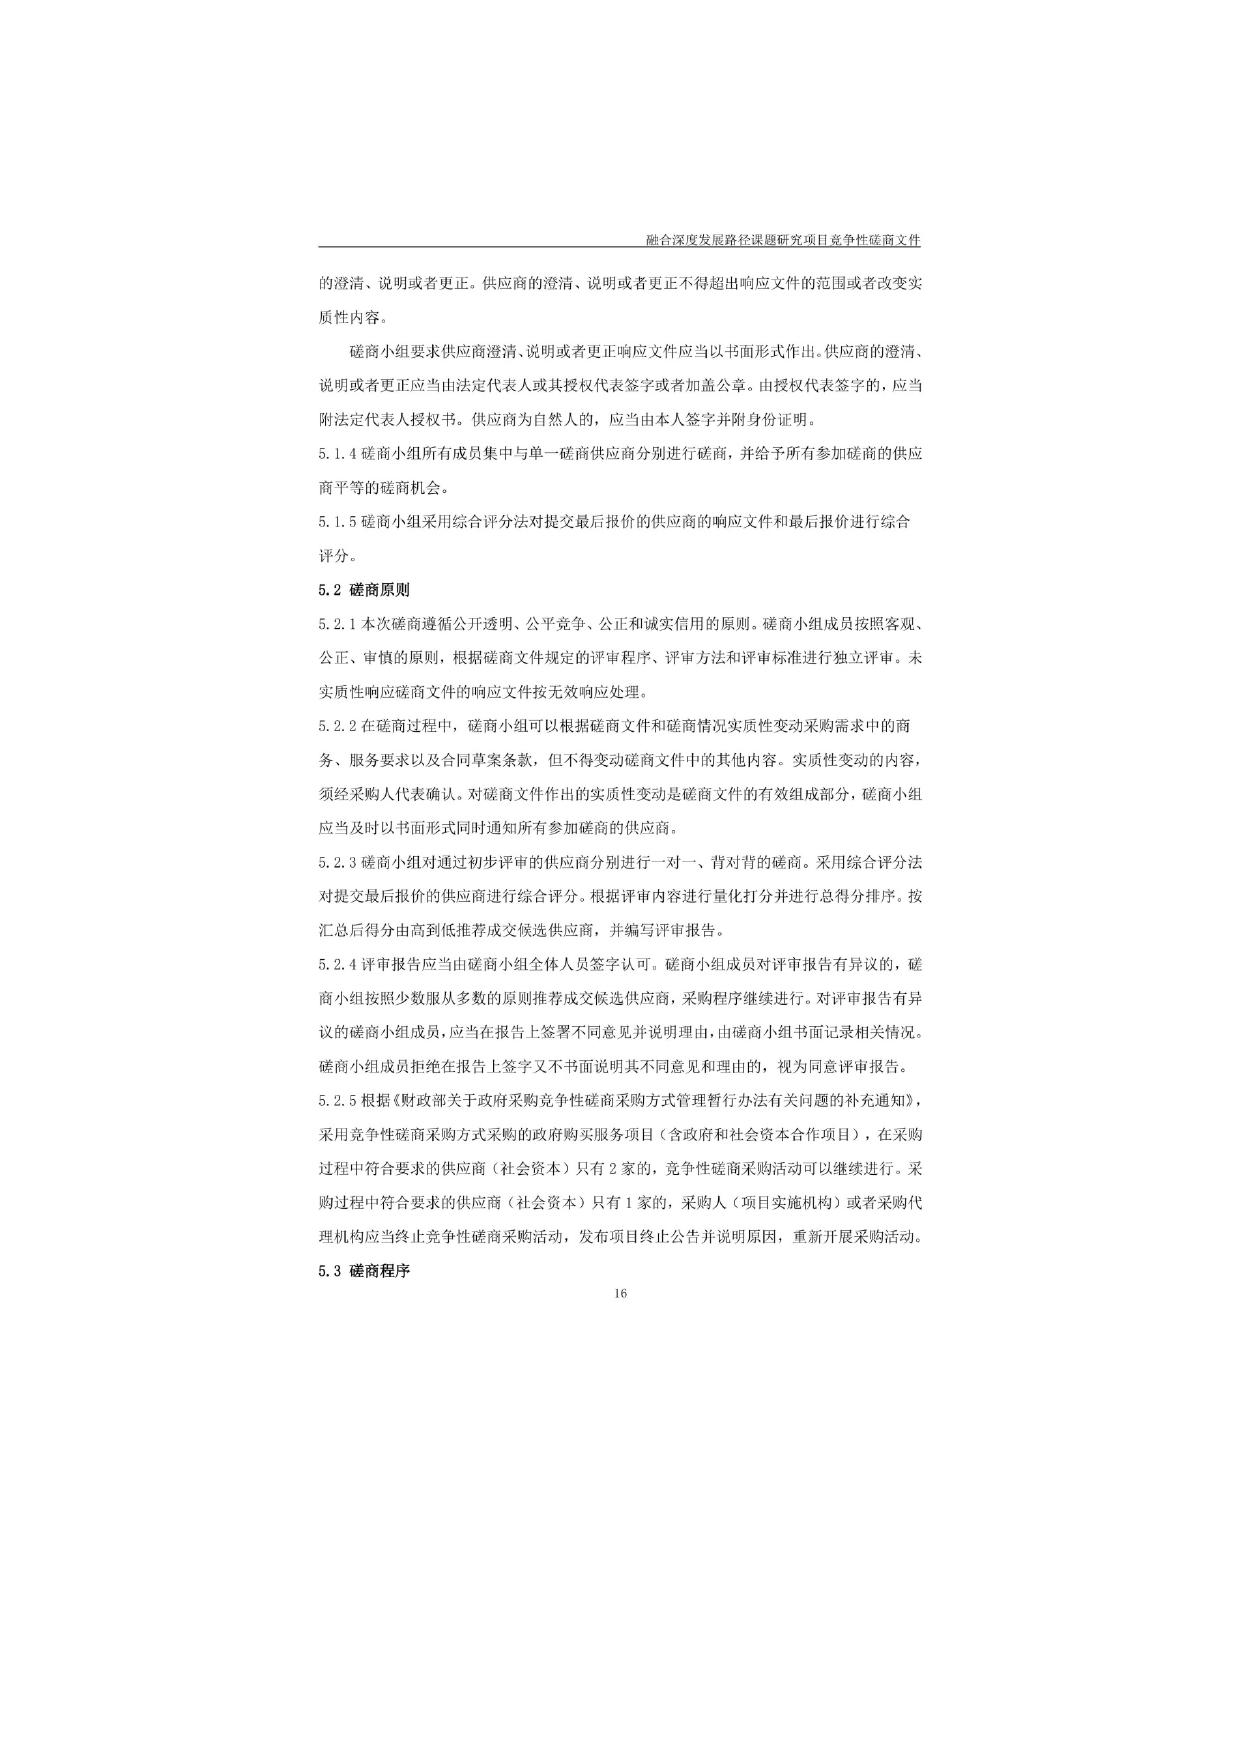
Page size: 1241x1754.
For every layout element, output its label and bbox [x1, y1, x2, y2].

picture [187, 162, 1053, 1386]
